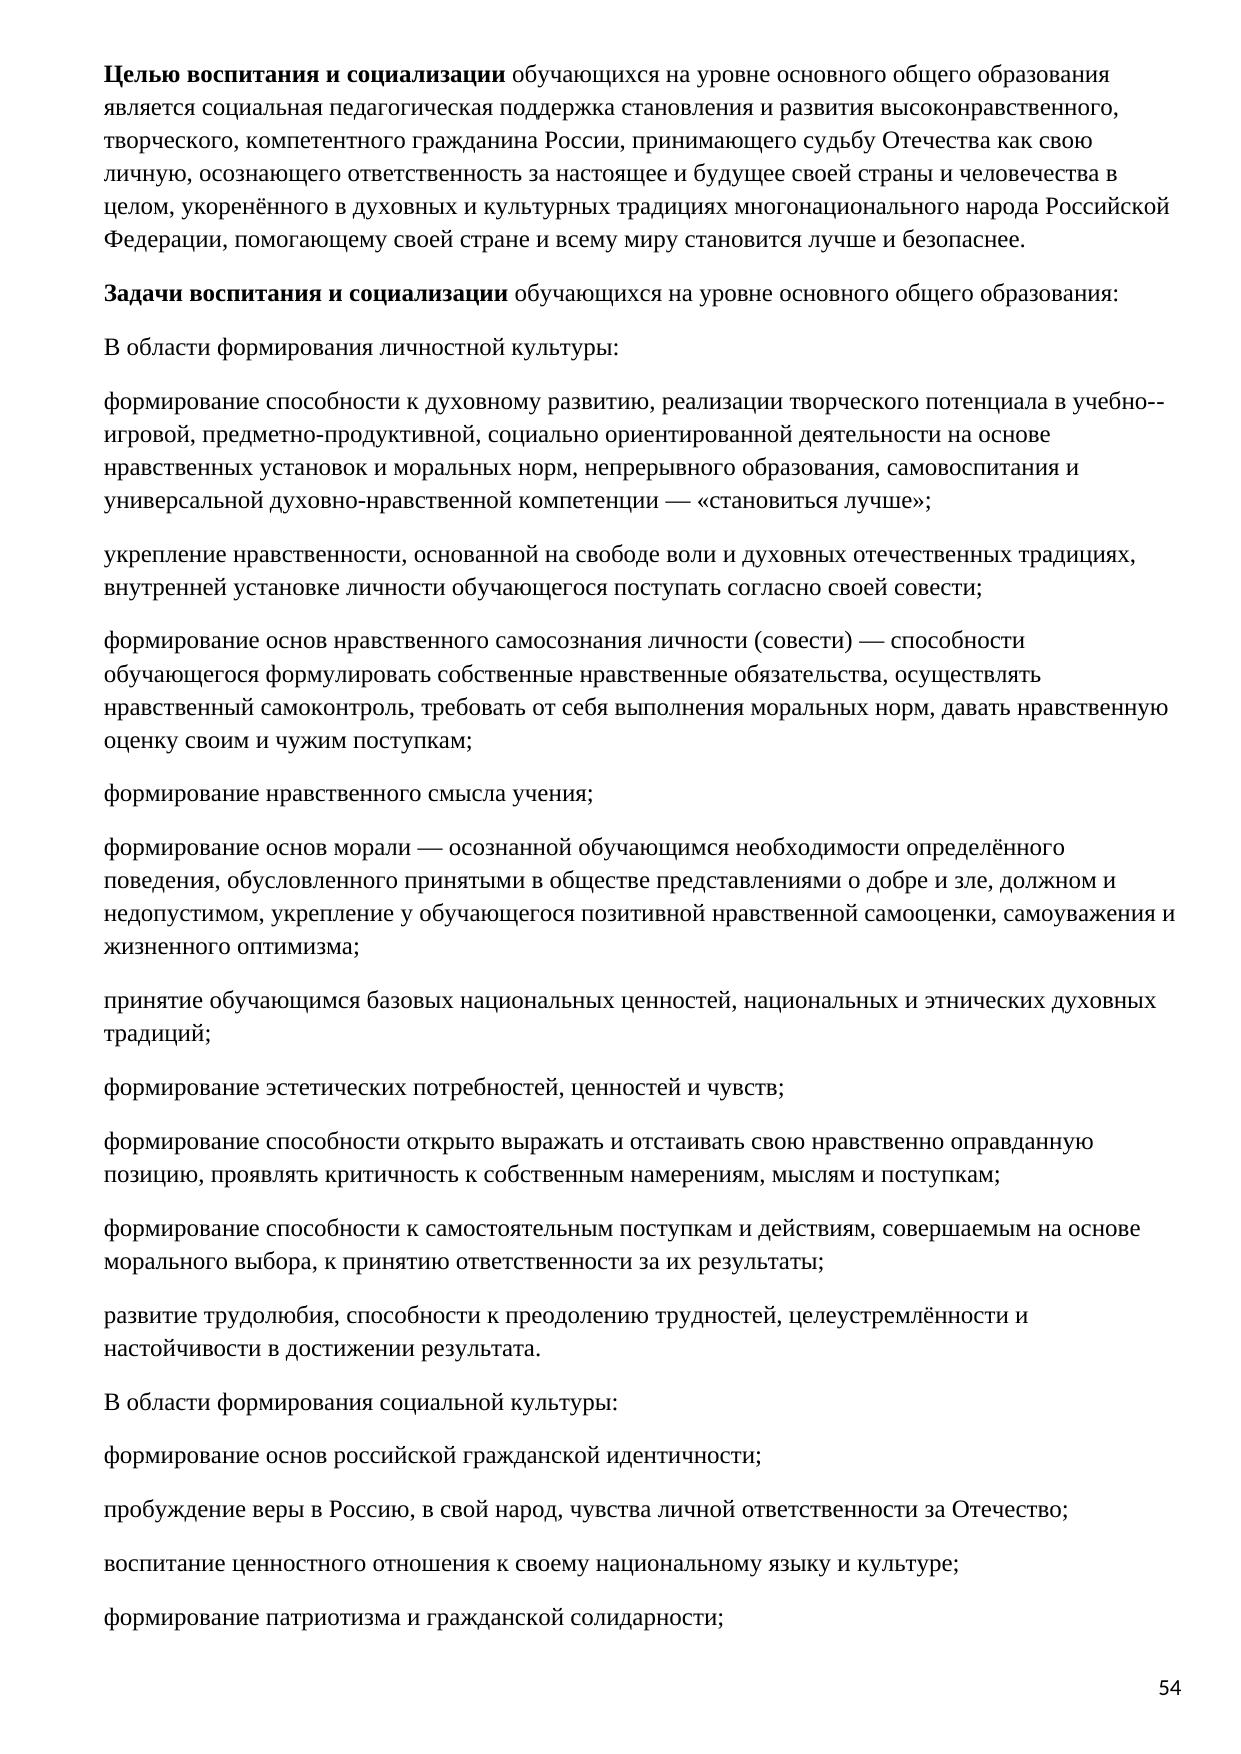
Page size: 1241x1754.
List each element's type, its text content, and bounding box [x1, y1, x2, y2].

text формирование эстетических потребностей, ценностей и чувств; [103, 1072, 1181, 1101]
text формирование основ российской гражданской идентичности; [103, 1441, 1181, 1469]
text развитие трудолюбия, способности к преодолению трудностей, целеустремлённости и настойчивости в достижении результата. [103, 1300, 1181, 1362]
text укрепление нравственности, основанной на свободе воли и духовных отечественных традициях, внутренней установке личности обучающегося поступать согласно своей совести; [103, 539, 1181, 601]
text формирование способности открыто выражать и отстаивать свою нравственно оправданную позицию, проявлять критичность к собственным намерениям, мыслям и поступкам; [103, 1126, 1181, 1188]
text пробуждение веры в Россию, в свой народ, чувства личной ответственности за Отечество; [103, 1494, 1181, 1523]
text принятие обучающимся базовых национальных ценностей, национальных и этнических духовных традиций; [103, 985, 1181, 1047]
text Задачи воспитания и социализации обучающихся на уровне основного общего образования: [103, 278, 1181, 307]
text формирование основ морали — осознанной обучающимся необходимости определённого поведения, обусловленного принятыми в обществе представлениями о добре и зле, должном и недопустимом, укрепление у обучающегося позитивной нравственной самооценки, самоуважения и жизненного оптимизма; [103, 832, 1181, 960]
text формирование способности к духовному развитию, реализации творческого потенциала в учебно-игровой, предметно-продуктивной, социально ориентированной деятельности на основе нравственных установок и моральных норм, непрерывного образования, самовоспитания и универсальной духовно-нравственной компетенции — «становиться лучше»; [103, 386, 1181, 514]
text Целью воспитания и социализации обучающихся на уровне основного общего образования является социальная педагогическая поддержка становления и развития высоконравственного, творческого, компетентного гражданина России, принимающего судьбу Отечества как свою личную, осознающего ответственность за настоящее и будущее своей страны и человечества в целом, укоренённого в духовных и культурных традициях многонационального народа Российской Федерации, помогающему своей стране и всему миру становится лучше и безопаснее. [103, 59, 1181, 253]
text В области формирования социальной культуры: [103, 1387, 1181, 1415]
text формирование способности к самостоятельным поступкам и действиям, совершаемым на основе морального выбора, к принятию ответственности за их результаты; [103, 1213, 1181, 1275]
text воспитание ценностного отношения к своему национальному языку и культуре; [103, 1548, 1181, 1577]
text формирование основ нравственного самосознания личности (совести) — способности обучающегося формулировать собственные нравственные обязательства, осуществлять нравственный самоконтроль, требовать от себя выполнения моральных норм, давать нравственную оценку своим и чужим поступкам; [103, 626, 1181, 753]
text В области формирования личностной культуры: [103, 332, 1181, 361]
text формирование патриотизма и гражданской солидарности; [103, 1602, 1181, 1631]
text формирование нравственного смысла учения; [103, 778, 1181, 807]
